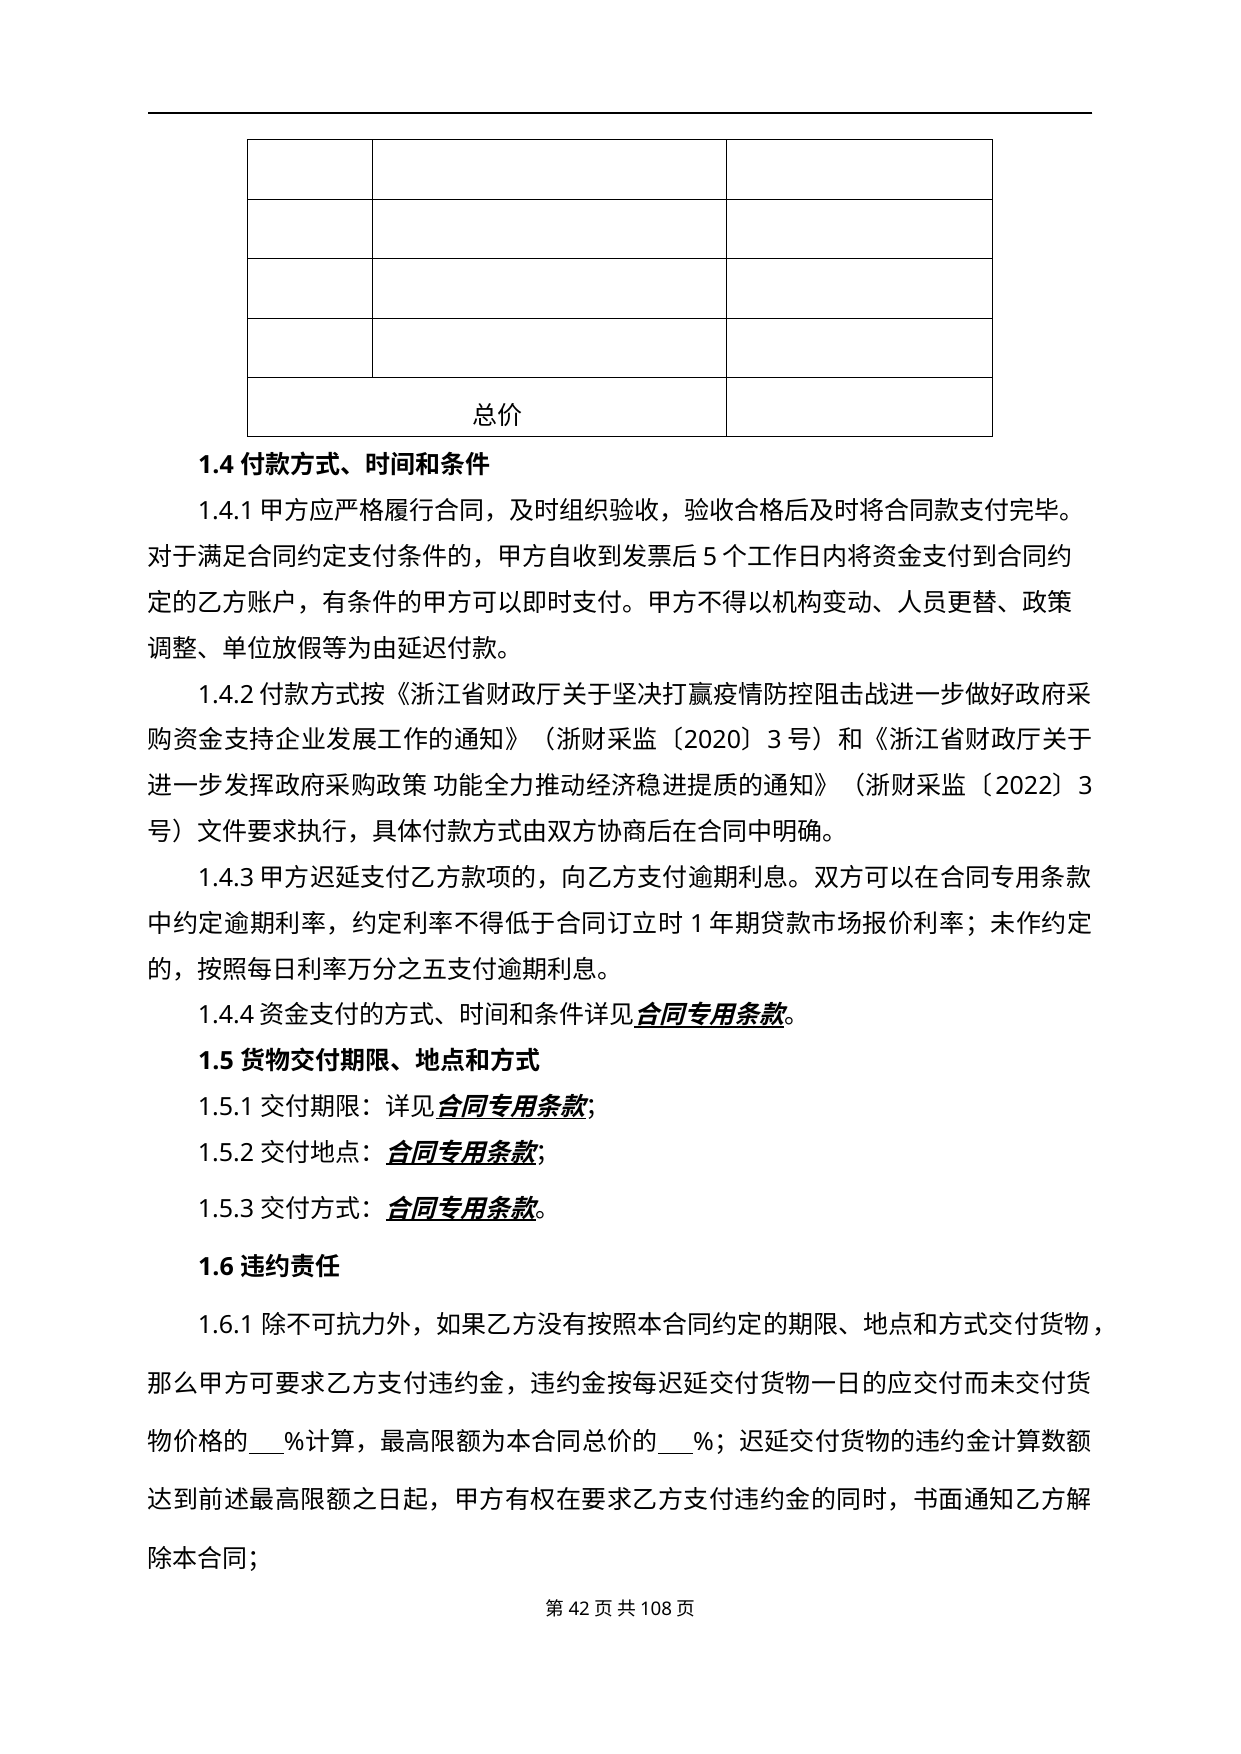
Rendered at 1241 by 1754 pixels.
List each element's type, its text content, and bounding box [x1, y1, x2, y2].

table_cell [373, 319, 726, 377]
text 1.5 货物交付期限、地点和方式 [148, 1033, 1092, 1079]
table_cell [727, 140, 992, 199]
text 1.4 付款方式、时间和条件 [148, 437, 1092, 483]
table_cell [727, 378, 992, 436]
table_cell [248, 259, 372, 317]
table_cell [727, 200, 992, 258]
table_cell [248, 319, 372, 377]
text 1.6 违约责任 [148, 1229, 1092, 1287]
text 1.4.4资金支付的方式、时间和条件详见合同专用条款。 [148, 987, 1092, 1033]
table_cell [248, 140, 372, 199]
table_cell [727, 259, 992, 317]
table_cell [727, 319, 992, 377]
table_cell [373, 259, 726, 317]
table_cell [248, 200, 372, 258]
text 1.5.2 交付地点：合同专用条款； [148, 1125, 1092, 1171]
text 1.4.1甲方应严格履行合同，及时组织验收，验收合格后及时将合同款支付完毕。对于满足合同约定支付条件的，甲方自收到发票后5个工作日内将资金支付到合同约定的乙方账户，有条件的甲方可以即时支付。甲方不得以机构变动、人员更替、政策调整、单位放假等为由延迟付款。 [148, 483, 1092, 666]
text 1.6.1 除不可抗力外，如果乙方没有按照本合同约定的期限、地点和方式交付货物，那么甲方可要求乙方支付违约金，违约金按每迟延交付货物一日的应交付而未交付货物价格的 %计算，最高限额为本合同总价的 %；迟延交付货物的违约金计算数额达到前述最高限额之日起，甲方有权在要求乙方支付违约金的同时，书面通知乙方解除本合同； [148, 1287, 1092, 1579]
table_cell [373, 140, 726, 199]
text 1.5.1 交付期限：详见合同专用条款； [148, 1079, 1092, 1125]
text 1.4.2付款方式按《浙江省财政厅关于坚决打赢疫情防控阻击战进一步做好政府采购资金支持企业发展工作的通知》（浙财采监〔2020〕3号）和《浙江省财政厅关于进一步发挥政府采购政策 功能全力推动经济稳进提质的通知》（浙财采监〔2022〕3号）文件要求执行，具体付款方式由双方协商后在合同中明确。 [148, 666, 1092, 850]
text 1.4.3甲方迟延支付乙方款项的，向乙方支付逾期利息。双方可以在合同专用条款中约定逾期利率，约定利率不得低于合同订立时1年期贷款市场报价利率；未作约定的，按照每日利率万分之五支付逾期利息。 [148, 850, 1092, 987]
table_cell 总价 [248, 378, 726, 436]
text 1.5.3 交付方式：合同专用条款。 [148, 1171, 1092, 1229]
table_cell [373, 200, 726, 258]
